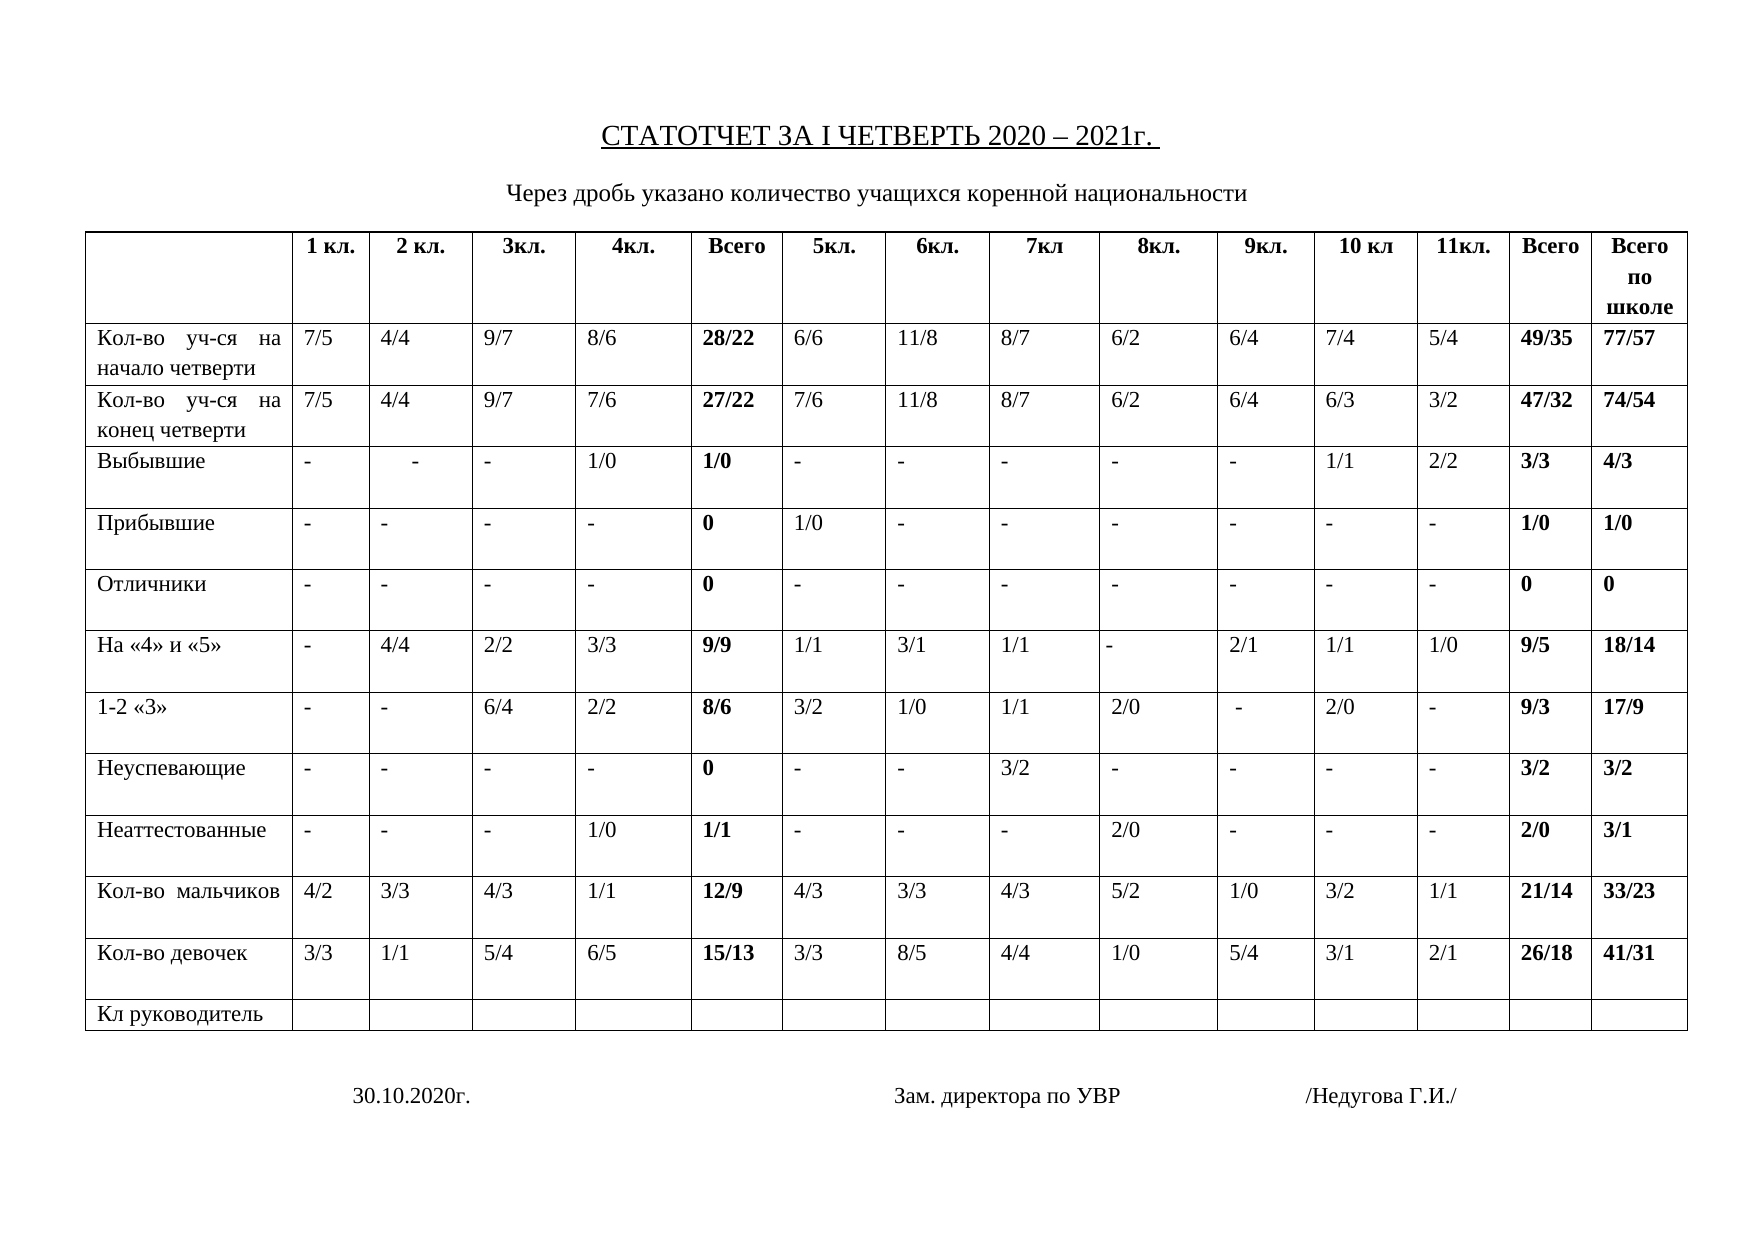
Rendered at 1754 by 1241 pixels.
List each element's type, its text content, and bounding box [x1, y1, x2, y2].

table_cell - [473, 447, 575, 507]
table_cell 3/3 [370, 877, 472, 938]
table_cell 2/1 [1218, 631, 1314, 692]
table_cell 4/4 [370, 631, 472, 692]
table_cell 7/5 [293, 386, 369, 446]
table_cell - [1418, 570, 1509, 630]
table_cell 2/2 [473, 631, 575, 692]
table_cell 1/0 [1418, 631, 1509, 692]
table_cell 8/7 [990, 386, 1099, 446]
table_cell 1/1 [576, 877, 691, 938]
table_cell [886, 1000, 989, 1030]
table_cell 3/1 [886, 631, 989, 692]
table_cell - [370, 693, 472, 753]
table_cell - [370, 816, 472, 876]
table_cell 7/5 [293, 324, 369, 384]
table_cell 1/0 [576, 816, 691, 876]
table_cell - [293, 447, 369, 507]
table_cell - [473, 754, 575, 815]
table_cell 9/5 [1510, 631, 1591, 692]
table_cell 4/4 [370, 386, 472, 446]
table_cell 11/8 [886, 386, 989, 446]
table_cell Кол-во девочек [86, 939, 292, 999]
table_cell 4/3 [1592, 447, 1687, 507]
table_cell 1/1 [990, 693, 1099, 753]
table_cell - [1100, 509, 1217, 569]
table_cell - [783, 447, 885, 507]
table_cell - [783, 816, 885, 876]
table_cell 0 [1592, 570, 1687, 630]
table_cell 4/4 [370, 324, 472, 384]
table_cell Кл руководитель [86, 1000, 292, 1030]
table_cell Выбывшие [86, 447, 292, 507]
table_cell 7/6 [576, 386, 691, 446]
table_cell - [1315, 816, 1417, 876]
table_cell 4/4 [990, 939, 1099, 999]
table_cell 49/35 [1510, 324, 1591, 384]
table_cell - [1218, 754, 1314, 815]
table_cell 8/5 [886, 939, 989, 999]
table_header 4кл. [576, 233, 691, 323]
table_cell 3/3 [783, 939, 885, 999]
table_cell 3/2 [1592, 754, 1687, 815]
table_cell 1/1 [370, 939, 472, 999]
table_cell - [293, 754, 369, 815]
table_cell 1/0 [576, 447, 691, 507]
table_cell [1218, 1000, 1314, 1030]
table_cell Отличники [86, 570, 292, 630]
table_header 7кл [990, 233, 1099, 323]
table_cell 8/6 [692, 693, 782, 753]
table_cell - [886, 509, 989, 569]
table_cell - [1100, 631, 1217, 692]
table_cell 1/1 [692, 816, 782, 876]
table_cell 3/2 [1315, 877, 1417, 938]
table_cell 6/6 [783, 324, 885, 384]
table_cell 9/7 [473, 324, 575, 384]
table_cell 0 [1510, 570, 1591, 630]
table_cell 9/7 [473, 386, 575, 446]
table_header 8кл. [1100, 233, 1217, 323]
table_cell 7/4 [1315, 324, 1417, 384]
table_cell 6/3 [1315, 386, 1417, 446]
table_cell 1/1 [990, 631, 1099, 692]
text СТАТОТЧЕТ ЗА I ЧЕТВЕРТЬ 2020 – 2021г. [118, 118, 1636, 152]
table_cell - [1315, 509, 1417, 569]
table_cell [1315, 1000, 1417, 1030]
table_header Всего по школе [1592, 233, 1687, 323]
table_cell 1/0 [1100, 939, 1217, 999]
table_cell 6/4 [473, 693, 575, 753]
table_cell 1/1 [783, 631, 885, 692]
table_cell [692, 1000, 782, 1030]
table_cell 41/31 [1592, 939, 1687, 999]
table_cell - [293, 570, 369, 630]
table_cell [783, 1000, 885, 1030]
table_header Всего [1510, 233, 1591, 323]
table_cell - [1315, 570, 1417, 630]
table_cell 4/3 [783, 877, 885, 938]
table_cell - [473, 509, 575, 569]
table_cell Кол-во уч-ся на конец четверти [86, 386, 292, 446]
table_cell 1/0 [1592, 509, 1687, 569]
table_cell 8/6 [576, 324, 691, 384]
table_cell 3/3 [886, 877, 989, 938]
table_cell - [370, 509, 472, 569]
table_cell 18/14 [1592, 631, 1687, 692]
table_cell 1/0 [1218, 877, 1314, 938]
table_cell 1/0 [783, 509, 885, 569]
table_header 3кл. [473, 233, 575, 323]
text 30.10.2020г. Зам. директора по УВР /Недугова Г.И./ [118, 1082, 1636, 1109]
table_cell - [576, 754, 691, 815]
table_cell 3/2 [1510, 754, 1591, 815]
table_cell 4/3 [473, 877, 575, 938]
table_cell - [1315, 754, 1417, 815]
table_cell 5/4 [1418, 324, 1509, 384]
table_cell - [473, 816, 575, 876]
table_cell - [1218, 570, 1314, 630]
table_cell - [1418, 754, 1509, 815]
table_cell - [886, 570, 989, 630]
table_cell Прибывшие [86, 509, 292, 569]
table_cell 9/3 [1510, 693, 1591, 753]
table_cell [1100, 1000, 1217, 1030]
table_cell [1510, 1000, 1591, 1030]
table_cell - [1218, 816, 1314, 876]
table_cell - [886, 816, 989, 876]
table_cell 1/1 [1315, 631, 1417, 692]
table_cell 5/2 [1100, 877, 1217, 938]
table_cell 6/4 [1218, 386, 1314, 446]
table_cell 3/3 [293, 939, 369, 999]
table_cell - [990, 509, 1099, 569]
table_header 2 кл. [370, 233, 472, 323]
table_cell 3/2 [783, 693, 885, 753]
table_cell 0 [692, 509, 782, 569]
table_cell - [370, 570, 472, 630]
table_cell 1/0 [886, 693, 989, 753]
table_cell - [1218, 509, 1314, 569]
table_cell 1/0 [1510, 509, 1591, 569]
table_cell 1-2 «3» [86, 693, 292, 753]
table_cell 6/2 [1100, 386, 1217, 446]
table_cell - [370, 447, 472, 507]
table_cell - [293, 631, 369, 692]
table_cell 0 [692, 754, 782, 815]
table_cell Кол-во мальчиков [86, 877, 292, 938]
table_cell 3/1 [1315, 939, 1417, 999]
table_cell - [1100, 754, 1217, 815]
table_cell 33/23 [1592, 877, 1687, 938]
table_cell - [886, 754, 989, 815]
table_cell Неаттестованные [86, 816, 292, 876]
table_header 10 кл [1315, 233, 1417, 323]
table_cell 3/1 [1592, 816, 1687, 876]
table_cell 2/0 [1100, 693, 1217, 753]
table_cell На «4» и «5» [86, 631, 292, 692]
table_cell 6/5 [576, 939, 691, 999]
table_cell 27/22 [692, 386, 782, 446]
table_cell - [293, 693, 369, 753]
text Через дробь указано количество учащихся коренной национальности [118, 178, 1636, 206]
table_cell 17/9 [1592, 693, 1687, 753]
table_cell - [293, 816, 369, 876]
table_cell [576, 1000, 691, 1030]
table_cell - [1418, 509, 1509, 569]
table_cell 26/18 [1510, 939, 1591, 999]
table_cell [473, 1000, 575, 1030]
table_header Всего [692, 233, 782, 323]
table_cell 8/7 [990, 324, 1099, 384]
table_cell 11/8 [886, 324, 989, 384]
table_cell 5/4 [473, 939, 575, 999]
table_cell 7/6 [783, 386, 885, 446]
table_cell - [370, 754, 472, 815]
table_cell - [886, 447, 989, 507]
table_cell Неуспевающие [86, 754, 292, 815]
table_cell 12/9 [692, 877, 782, 938]
table_cell 4/3 [990, 877, 1099, 938]
table_cell - [1418, 816, 1509, 876]
table_cell - [1218, 693, 1314, 753]
table_cell - [1418, 693, 1509, 753]
table_header 6кл. [886, 233, 989, 323]
table_cell 1/0 [692, 447, 782, 507]
table_cell 6/4 [1218, 324, 1314, 384]
table_cell - [1100, 447, 1217, 507]
table_cell 5/4 [1218, 939, 1314, 999]
table_cell [1592, 1000, 1687, 1030]
table_header 11кл. [1418, 233, 1509, 323]
table_cell - [990, 447, 1099, 507]
table_cell 2/1 [1418, 939, 1509, 999]
table_cell 28/22 [692, 324, 782, 384]
table_cell - [783, 570, 885, 630]
table_cell - [990, 816, 1099, 876]
table_cell 3/2 [990, 754, 1099, 815]
table_cell [370, 1000, 472, 1030]
table_header 9кл. [1218, 233, 1314, 323]
table_cell 3/2 [1418, 386, 1509, 446]
table_cell 0 [692, 570, 782, 630]
table_cell - [1100, 570, 1217, 630]
table_cell 1/1 [1418, 877, 1509, 938]
table_cell 2/0 [1510, 816, 1591, 876]
table_cell [990, 1000, 1099, 1030]
table_cell 2/2 [576, 693, 691, 753]
table_cell 1/1 [1315, 447, 1417, 507]
table_cell 21/14 [1510, 877, 1591, 938]
table_cell - [473, 570, 575, 630]
table_cell 3/3 [1510, 447, 1591, 507]
table_cell 15/13 [692, 939, 782, 999]
table_cell - [990, 570, 1099, 630]
table_cell 47/32 [1510, 386, 1591, 446]
table_cell - [1218, 447, 1314, 507]
table_cell [293, 1000, 369, 1030]
table_cell - [576, 570, 691, 630]
table_cell Кол-во уч-ся на начало четверти [86, 324, 292, 384]
table_cell 9/9 [692, 631, 782, 692]
table_cell 77/57 [1592, 324, 1687, 384]
table_cell 3/3 [576, 631, 691, 692]
table_cell 2/0 [1315, 693, 1417, 753]
table_cell - [293, 509, 369, 569]
table_cell 2/0 [1100, 816, 1217, 876]
table_header [86, 233, 292, 323]
table_cell - [783, 754, 885, 815]
table_cell 4/2 [293, 877, 369, 938]
table_cell 2/2 [1418, 447, 1509, 507]
table_cell [1418, 1000, 1509, 1030]
table_header 5кл. [783, 233, 885, 323]
table_header 1 кл. [293, 233, 369, 323]
table_cell - [576, 509, 691, 569]
table_cell 6/2 [1100, 324, 1217, 384]
table_cell 74/54 [1592, 386, 1687, 446]
